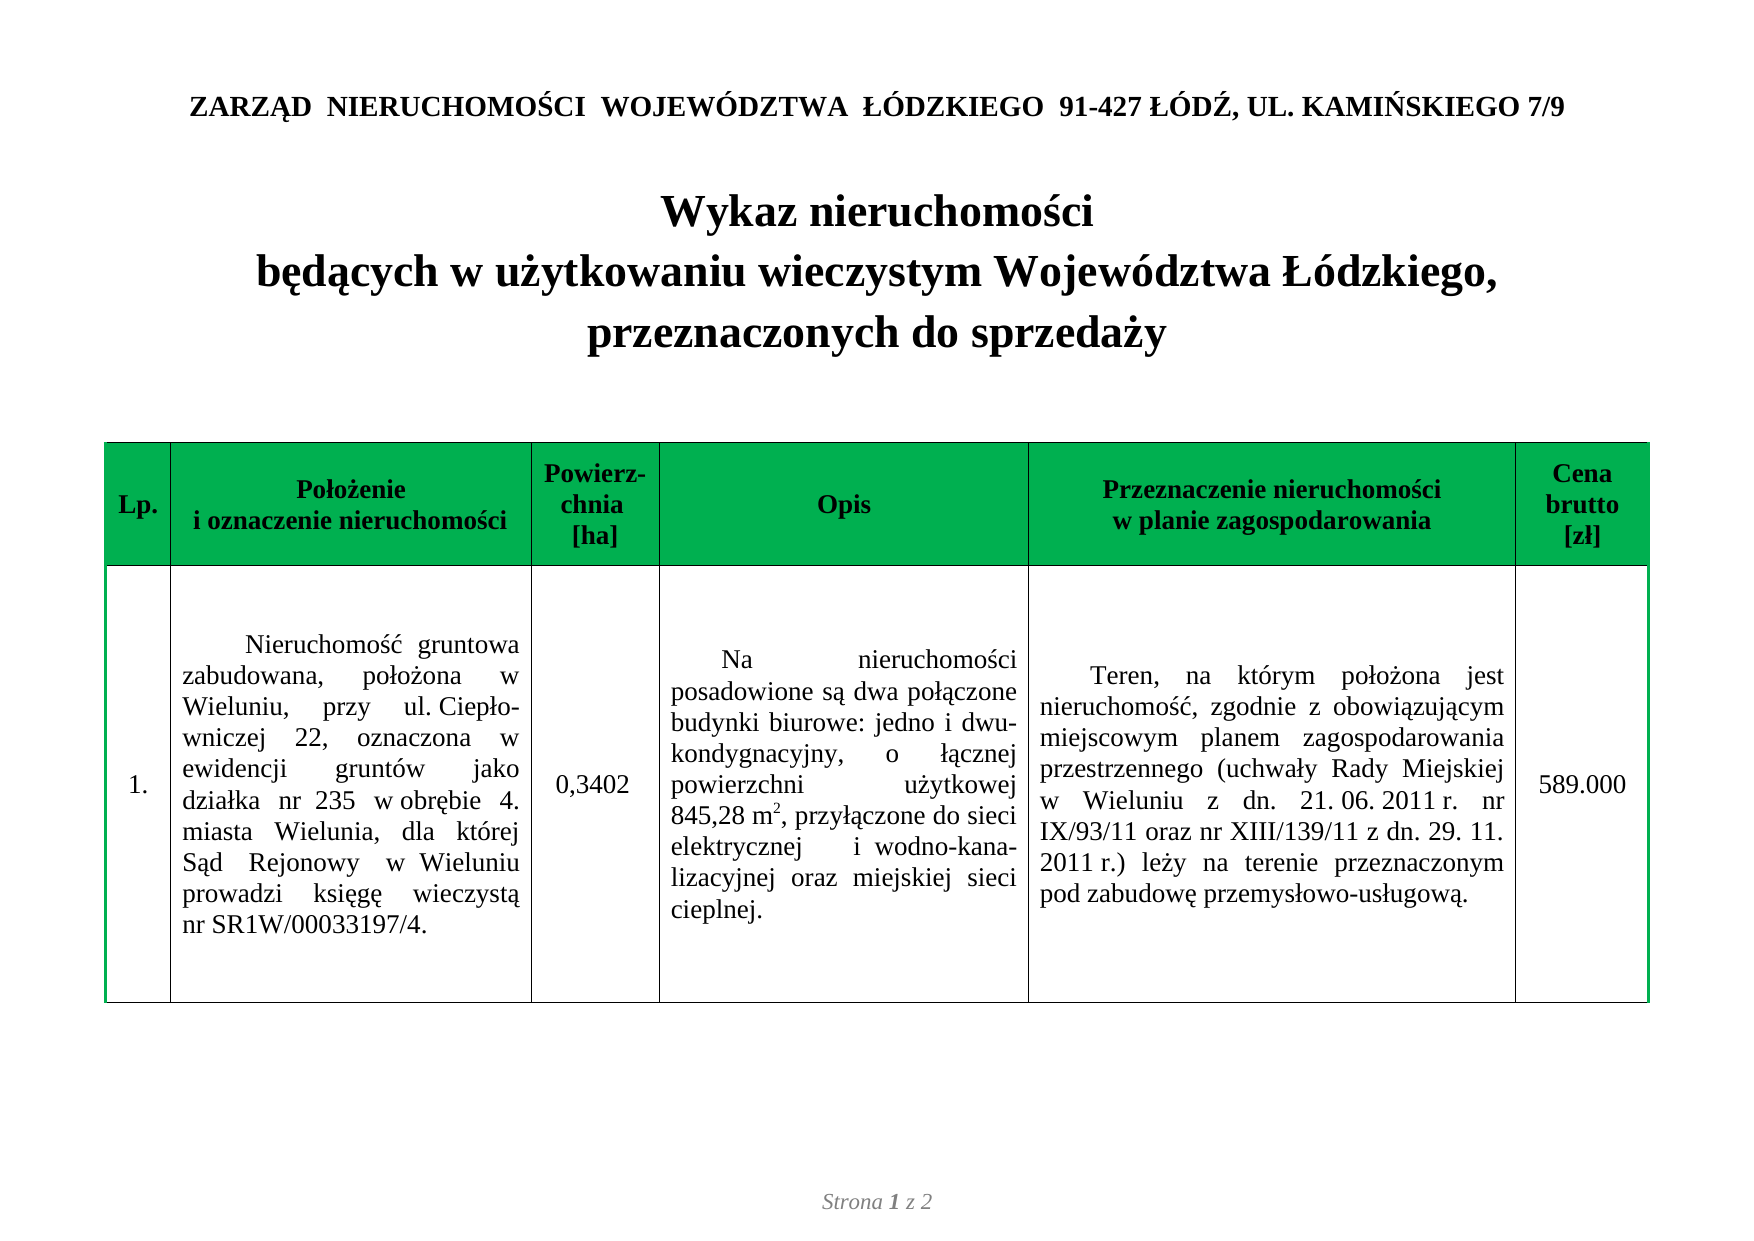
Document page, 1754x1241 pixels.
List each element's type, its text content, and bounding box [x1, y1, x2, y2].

table_cell Teren, na którym położona jest nieruchomość, zgodnie z obowiązującym miejscowym planem zagospodarowania przestrzennego (uchwały Rady Miejskiej w Wieluniu z dn. 21. 06. 2011 r. nr IX/93/11 oraz nr XIII/139/11 z dn. 29. 11. 2011 r.) leży na terenie przeznaczonym pod zabudowę przemysłowo-usługową. [1029, 566, 1515, 1002]
text przeznaczonych do sprzedaży [148, 304, 1606, 357]
table_cell 0,3402 [532, 566, 659, 1002]
table_cell Na nieruchomości posadowione są dwa połączone budynki biurowe: jedno i dwu-kondygnacyjny, o łącznej powierzchni użytkowej 845,28 m2, przyłączone do sieci elektrycznej i wodno-kana-lizacyjnej oraz miejskiej sieci cieplnej. [660, 566, 1028, 1002]
table_header Lp. [107, 443, 170, 565]
table_cell 1. [107, 566, 170, 1002]
table_header Opis [660, 443, 1028, 565]
text Wykaz nieruchomości [148, 183, 1606, 236]
table_header Powierz-chnia [ha] [532, 443, 659, 565]
table_cell Nieruchomość gruntowa zabudowana, położona w Wieluniu, przy ul. Ciepło-wniczej 22, oznaczona w ewidencji gruntów jako działka nr 235 w obrębie 4. miasta Wielunia, dla której Sąd Rejonowy w Wieluniu prowadzi księgę wieczystą nr SR1W/00033197/4. [171, 566, 531, 1002]
text będących w użytkowaniu wieczystym Województwa Łódzkiego, [148, 244, 1606, 297]
table_cell 589.000 [1516, 566, 1647, 1002]
table_header Przeznaczenie nieruchomości w planie zagospodarowania [1029, 443, 1515, 565]
text ZARZĄD NIERUCHOMOŚCI WOJEWÓDZTWA ŁÓDZKIEGO 91-427 ŁÓDŹ, UL. KAMIŃSKIEGO 7/9 [148, 89, 1606, 122]
table_header Położenie i oznaczenie nieruchomości [171, 443, 531, 565]
table_header Cena brutto [zł] [1516, 443, 1647, 565]
